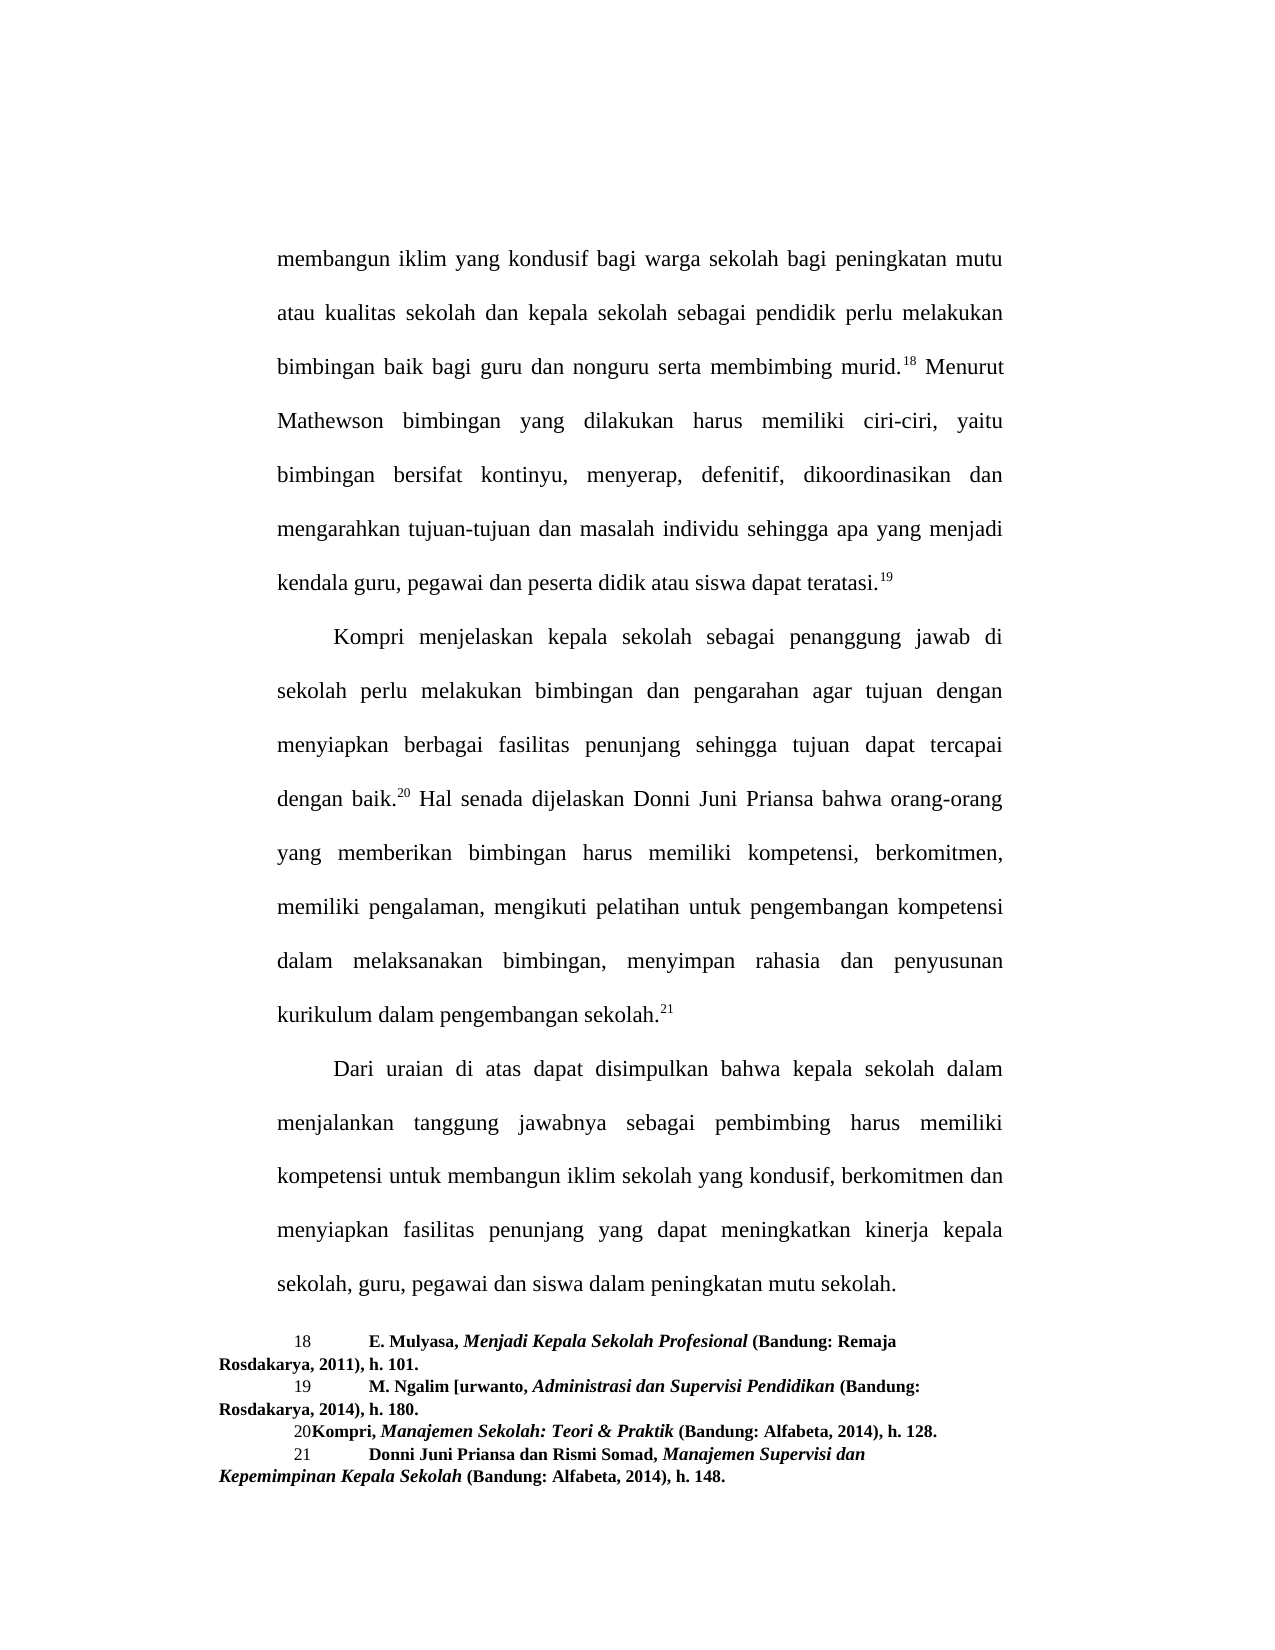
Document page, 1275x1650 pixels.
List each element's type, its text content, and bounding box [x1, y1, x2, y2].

text Kompri menjelaskan kepala sekolah sebagai penanggung jawab di sekolah perlu melakukan bimbingan dan pengarahan agar tujuan dengan menyiapkan berbagai fasilitas penunjang sehingga tujuan dapat tercapai dengan baik. Hal senada dijelaskan Donni Juni Priansa bahwa orang-orang yang memberikan bimbingan harus memiliki kompetensi, berkomitmen, memiliki pengalaman, mengikuti pelatihan untuk pengembangan kompetensi dalam melaksanakan bimbingan, menyimpan rahasia dan penyusunan kurikulum dalam pengembangan sekolah. [277, 601, 1004, 1033]
text Dari uraian di atas dapat disimpulkan bahwa kepala sekolah dalam menjalankan tanggung jawabnya sebagai pembimbing harus memiliki kompetensi untuk membangun iklim sekolah yang kondusif, berkomitmen dan menyiapkan fasilitas penunjang yang dapat meningkatkan kinerja kepala sekolah, guru, pegawai dan siswa dalam peningkatan mutu sekolah. [277, 1033, 1004, 1303]
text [277, 223, 1004, 601]
